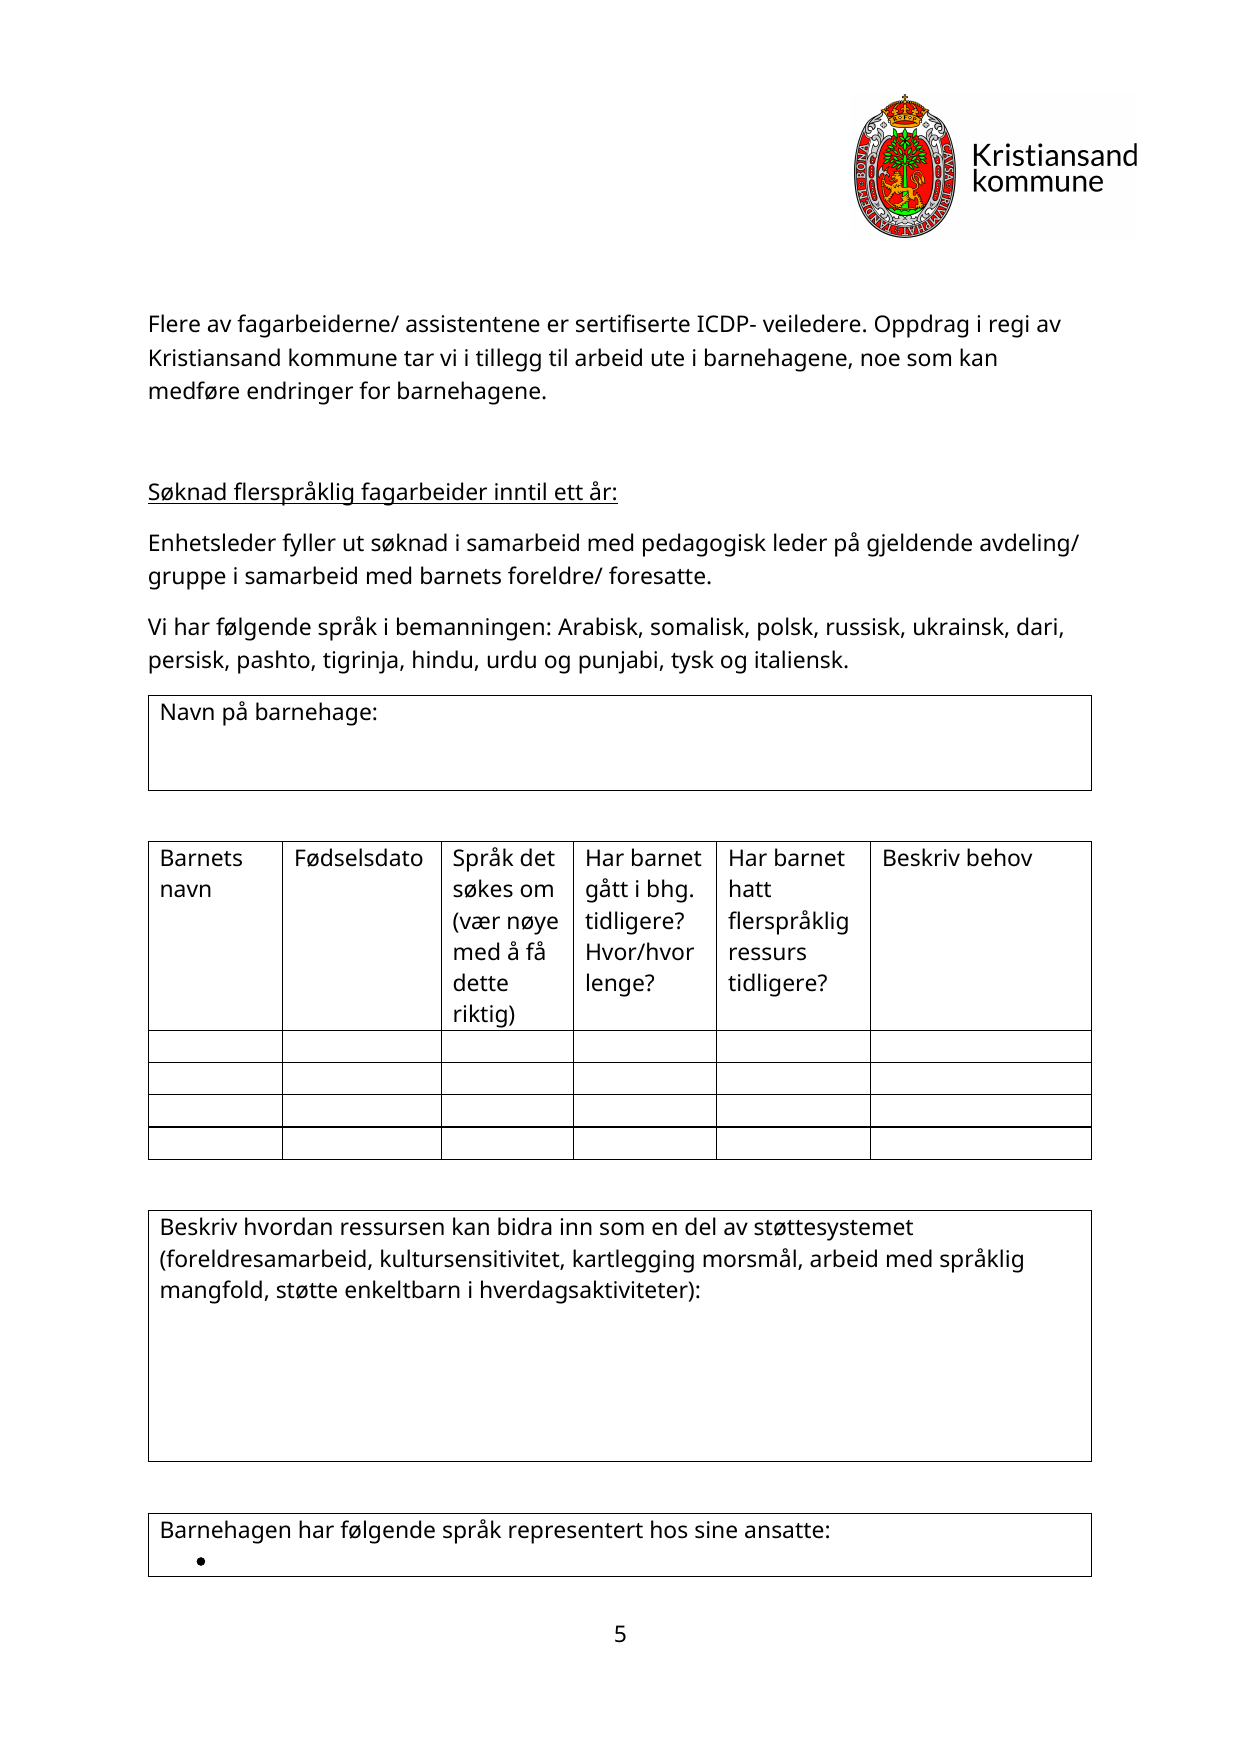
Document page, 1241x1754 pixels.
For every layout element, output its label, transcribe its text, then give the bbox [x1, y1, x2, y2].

picture [850, 93, 1137, 238]
text Flere av fagarbeiderne/ assistentene er sertifiserte ICDP- veiledere. Oppdrag i regi av Kristiansand kommune tar vi i tillegg til arbeid ute i barnehagene, noe som kan medføre endringer for barnehagene. [148, 308, 1093, 406]
table_cell [283, 1031, 441, 1062]
table_cell [149, 1128, 282, 1159]
table_header Beskriv hvordan ressursen kan bidra inn som en del av støttesystemet (foreldresamarbeid, kultursensitivitet, kartlegging morsmål, arbeid med språklig mangfold, støtte enkeltbarn i hverdagsaktiviteter): [149, 1211, 1091, 1461]
table_cell [442, 1063, 573, 1094]
table_cell [149, 1095, 282, 1126]
table_cell [871, 1095, 1091, 1126]
table_cell [717, 1095, 870, 1126]
table_header Språk det søkes om (vær nøye med å få dette riktig) [442, 842, 573, 1029]
table_cell [149, 1063, 282, 1094]
table_header Fødselsdato [283, 842, 441, 1029]
text Enhetsleder fyller ut søknad i samarbeid med pedagogisk leder på gjeldende avdeling/ gruppe i samarbeid med barnets foreldre/ foresatte. [148, 526, 1093, 591]
table_cell [149, 1031, 282, 1062]
text Søknad flerspråklig fagarbeider inntil ett år: [148, 476, 1093, 507]
table_header Beskriv behov [871, 842, 1091, 1029]
table_cell [574, 1095, 716, 1126]
table_header Navn på barnehage: [149, 696, 1091, 789]
table_cell [442, 1031, 573, 1062]
table_cell [717, 1031, 870, 1062]
table_cell [574, 1063, 716, 1094]
table_cell [717, 1063, 870, 1094]
table_header Barnets navn [149, 842, 282, 1029]
table_cell [574, 1031, 716, 1062]
table_cell [871, 1063, 1091, 1094]
table_cell [442, 1095, 573, 1126]
table_cell [871, 1031, 1091, 1062]
table_cell [283, 1063, 441, 1094]
table_header Barnehagen har følgende språk representert hos sine ansatte: [149, 1514, 1091, 1576]
text Vi har følgende språk i bemanningen: Arabisk, somalisk, polsk, russisk, ukrainsk, dari, persisk, pashto, tigrinja, hindu, urdu og punjabi, tysk og italiensk. [148, 611, 1093, 676]
table_header Har barnet gått i bhg. tidligere? Hvor/hvor lenge? [574, 842, 716, 1029]
table_cell [283, 1128, 441, 1159]
table_header Har barnet hatt flerspråklig ressurs tidligere? [717, 842, 870, 1029]
table_cell [574, 1128, 716, 1159]
table_cell [871, 1128, 1091, 1159]
table_cell [717, 1128, 870, 1159]
table_cell [283, 1095, 441, 1126]
table_cell [442, 1128, 573, 1159]
